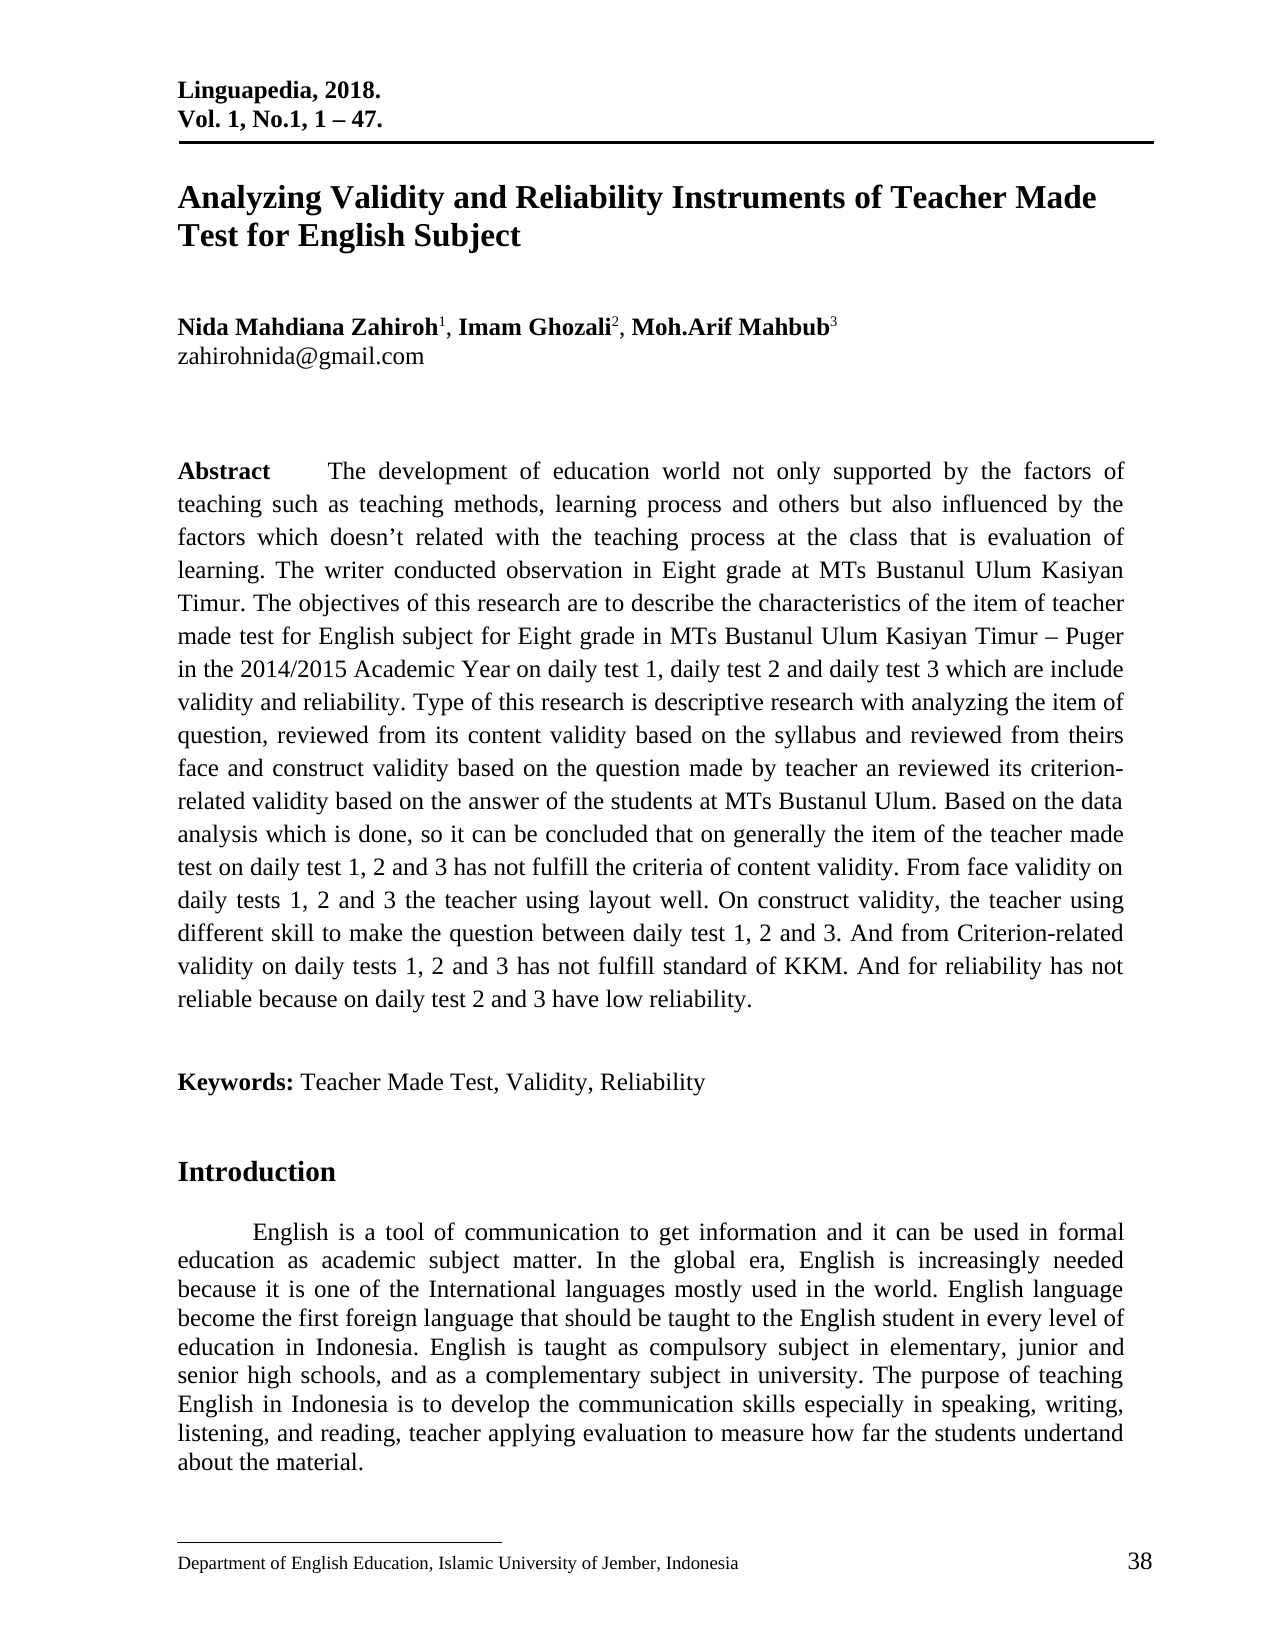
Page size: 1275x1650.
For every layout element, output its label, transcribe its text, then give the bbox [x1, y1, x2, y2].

text Analyzing Validity and Reliability Instruments of Teacher Made Test for English Subject [177, 177, 1125, 254]
text Nida Mahdiana Zahiroh1, Imam Ghozali2, Moh.Arif Mahbub3 [177, 312, 1125, 341]
text Abstract The development of education world not only supported by the factors of teaching such as teaching methods, learning process and others but also influenced by the factors which doesn’t related with the teaching process at the class that is evaluation of learning. The writer conducted observation in Eight grade at MTs Bustanul Ulum Kasiyan Timur. The objectives of this research are to describe the characteristics of the item of teacher made test for English subject for Eight grade in MTs Bustanul Ulum Kasiyan Timur – Puger in the 2014/2015 Academic Year on daily test 1, daily test 2 and daily test 3 which are include validity and reliability. Type of this research is descriptive research with analyzing the item of question, reviewed from its content validity based on the syllabus and reviewed from theirs face and construct validity based on the question made by teacher an reviewed its criterion-related validity based on the answer of the students at MTs Bustanul Ulum. Based on the data analysis which is done, so it can be concluded that on generally the item of the teacher made test on daily test 1, 2 and 3 has not fulfill the criteria of content validity. From face validity on daily tests 1, 2 and 3 the teacher using layout well. On construct validity, the teacher using different skill to make the question between daily test 1, 2 and 3. And from Criterion-related validity on daily tests 1, 2 and 3 has not fulfill standard of KKM. And for reliability has not reliable because on daily test 2 and 3 have low reliability. [177, 456, 1125, 1013]
text zahirohnida@gmail.com [177, 341, 1125, 370]
text Introduction [177, 1154, 1125, 1188]
text Keywords: Teacher Made Test, Validity, Reliability [177, 1067, 1125, 1096]
text English is a tool of communication to get information and it can be used in formal education as academic subject matter. In the global era, English is increasingly needed because it is one of the International languages mostly used in the world. English language become the first foreign language that should be taught to the English student in every level of education in Indonesia. English is taught as compulsory subject in elementary, junior and senior high schools, and as a complementary subject in university. The purpose of teaching English in Indonesia is to develop the communication skills especially in speaking, writing, listening, and reading, teacher applying evaluation to measure how far the students undertand about the material. [177, 1217, 1125, 1476]
